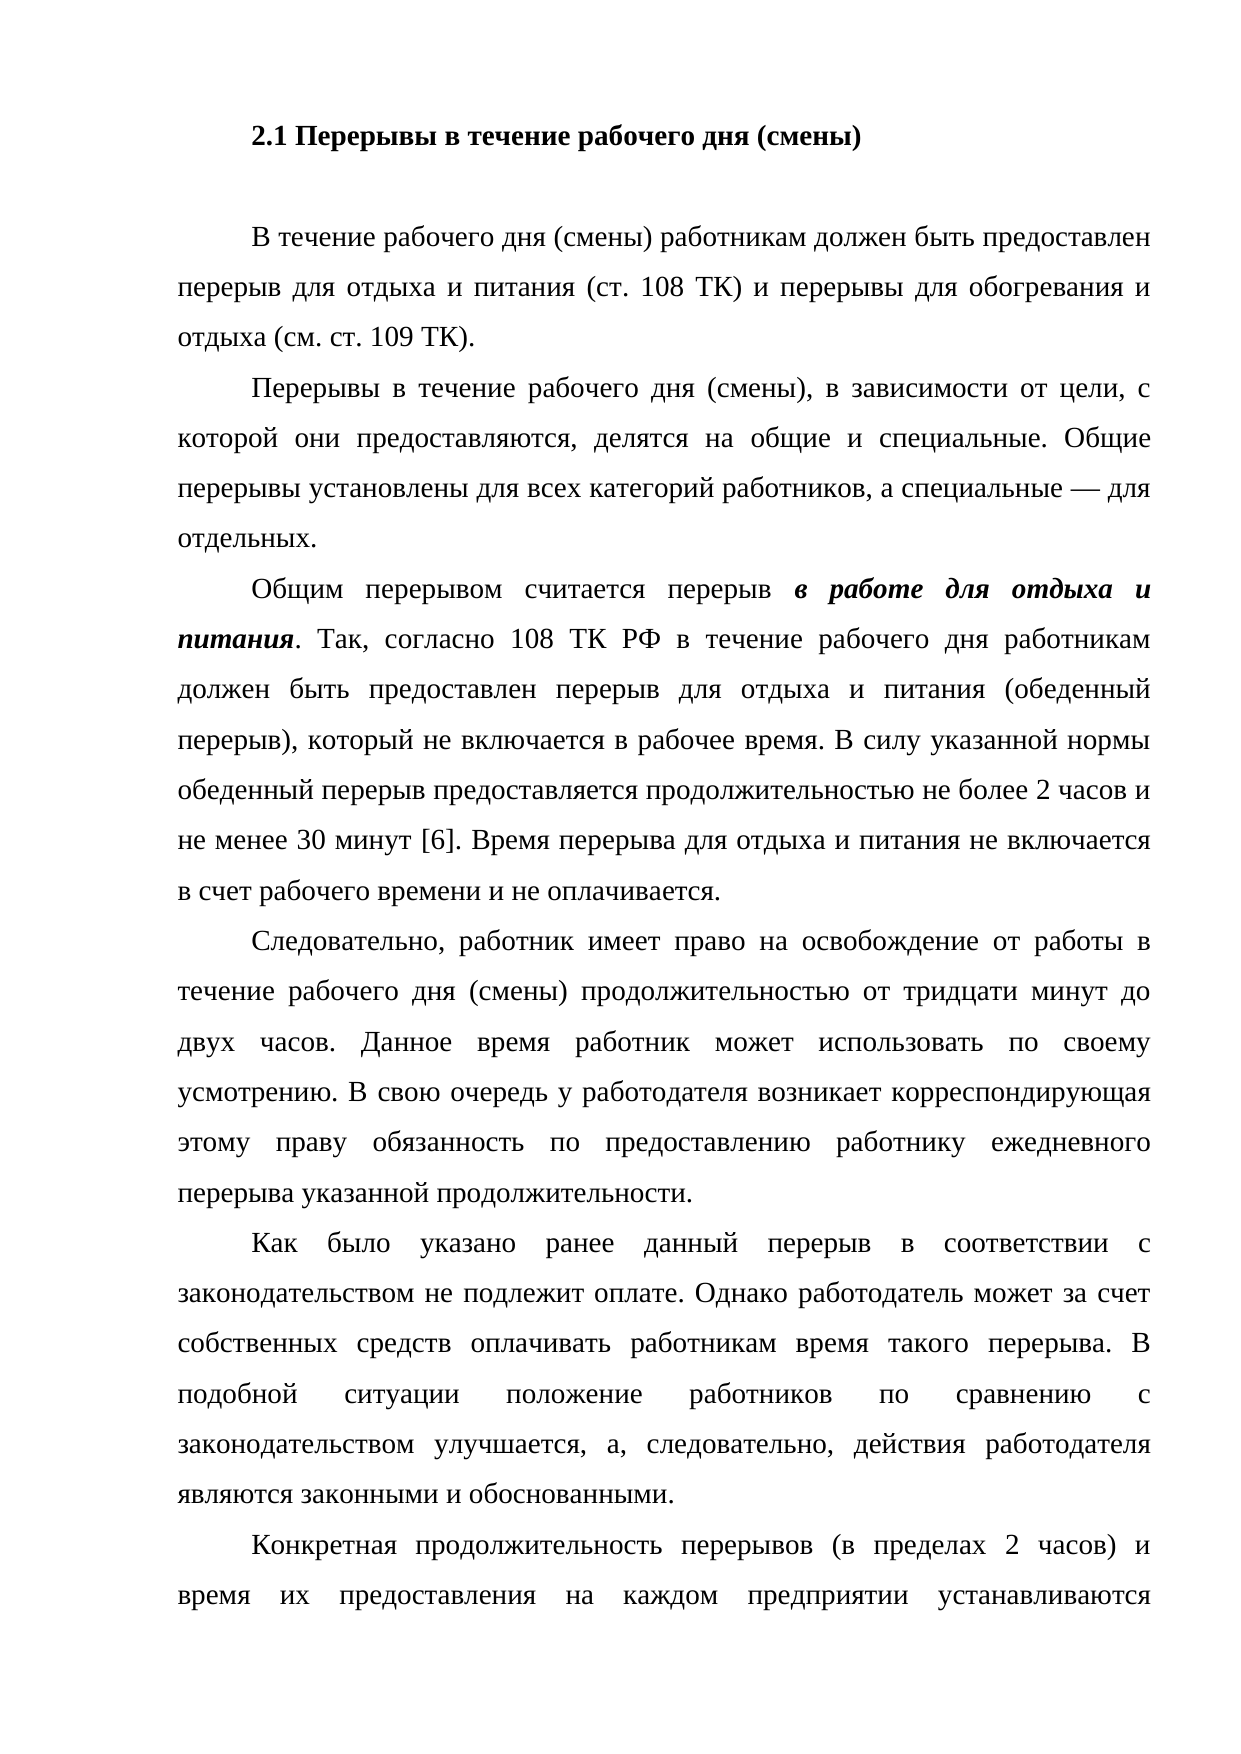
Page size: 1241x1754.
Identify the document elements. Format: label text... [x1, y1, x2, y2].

text Как было указано ранее данный перерыв в соответствии с законодательством не подлежит оплате. Однако работодатель может за счет собственных средств оплачивать работникам время такого перерыва. В подобной ситуации положение работников по сравнению с законодательством улучшается, а, следовательно, действия работодателя являются законными и обоснованными. [177, 1225, 1152, 1510]
text Общим перерывом считается перерыв в работе для отдыха и питания. Так, согласно 108 ТК РФ в течение рабочего дня работникам должен быть предоставлен перерыв для отдыха и питания (обеденный перерыв), который не включается в рабочее время. В силу указанной нормы обеденный перерыв предоставляется продолжительностью не более 2 часов и не менее 30 минут [6]. Время перерыва для отдыха и питания не включается в счет рабочего времени и не оплачивается. [177, 571, 1152, 906]
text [177, 1527, 1152, 1611]
text Следовательно, работник имеет право на освобождение от работы в течение рабочего дня (смены) продолжительностью от тридцати минут до двух часов. Данное время работник может использовать по своему усмотрению. В свою очередь у работодателя возникает корреспондирующая этому праву обязанность по предоставлению работнику ежедневного перерыва указанной продолжительности. [177, 923, 1152, 1208]
text Перерывы в течение рабочего дня (смены), в зависимости от цели, с которой они предоставляются, делятся на общие и специальные. Общие перерывы установлены для всех категорий работников, а специальные — для отдельных. [177, 370, 1152, 554]
text 2.1 Перерывы в течение рабочего дня (смены) [177, 118, 1152, 152]
text В течение рабочего дня (смены) работникам должен быть предоставлен перерыв для отдыха и питания (ст. 108 ТК) и перерывы для обогревания и отдыха (см. ст. 109 ТК). [177, 219, 1152, 353]
